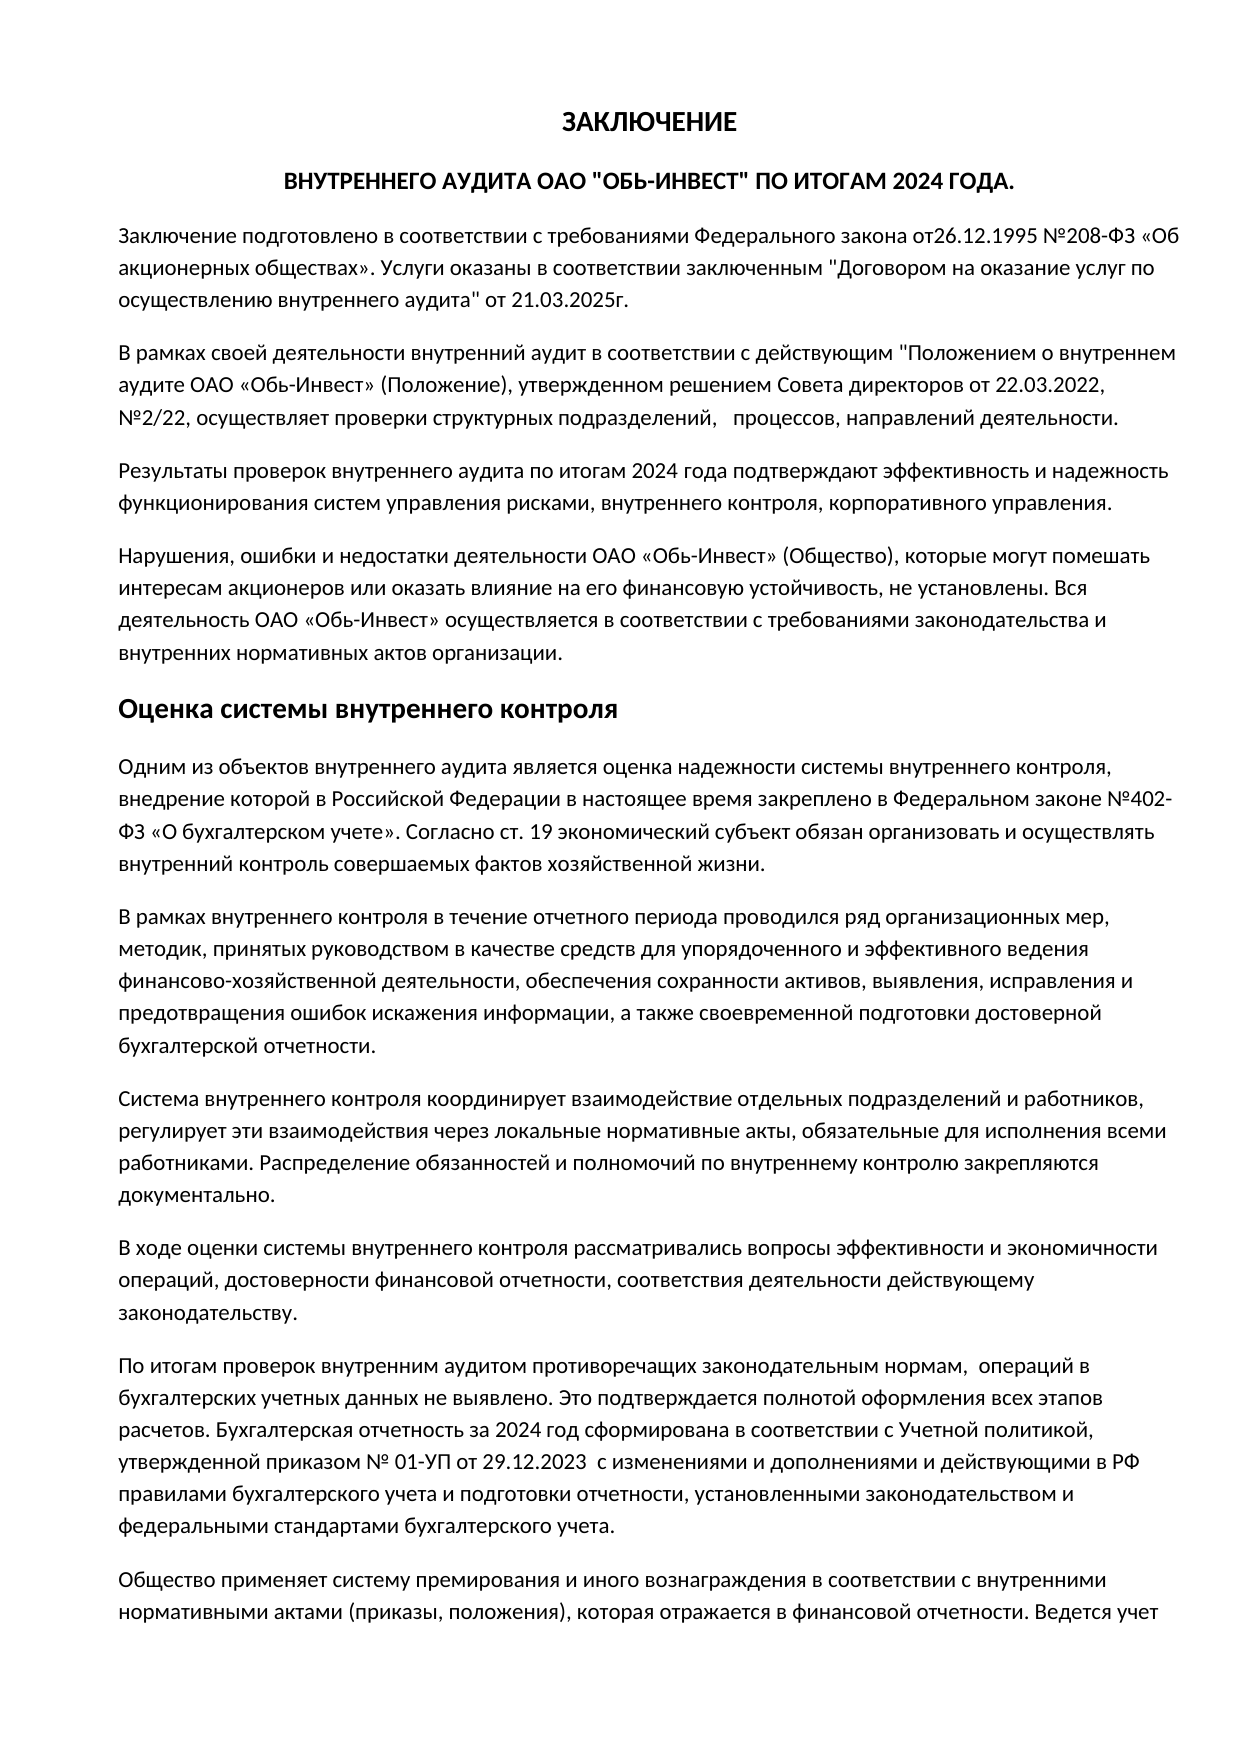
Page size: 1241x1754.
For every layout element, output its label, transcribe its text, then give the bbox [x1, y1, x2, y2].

text По итогам проверок внутренним аудитом противоречащих законодательным нормам, операций в бухгалтерских учетных данных не выявлено. Это подтверждается полнотой оформления всех этапов расчетов. Бухгалтерская отчетность за 2024 год сформирована в соответствии с Учетной политикой, утвержденной приказом № 01-УП от 29.12.2023 с изменениями и дополнениями и действующими в РФ правилами бухгалтерского учета и подготовки отчетности, установленными законодательством и федеральными стандартами бухгалтерского учета. [118, 1351, 1181, 1540]
text Оценка системы внутреннего контроля [118, 691, 1181, 726]
text Одним из объектов внутреннего аудита является оценка надежности системы внутреннего контроля, внедрение которой в Российской Федерации в настоящее время закреплено в Федеральном законе №402-ФЗ «О бухгалтерском учете». Согласно ст. 19 экономический субъект обязан организовать и осуществлять внутренний контроль совершаемых фактов хозяйственной жизни. [118, 752, 1181, 877]
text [118, 1565, 1181, 1625]
text В рамках своей деятельности внутренний аудит в соответствии с действующим "Положением о внутреннем аудите ОАО «Обь-Инвест» (Положение), утвержденном решением Совета директоров от 22.03.2022, №2/22, осуществляет проверки структурных подразделений, процессов, направлений деятельности. [118, 338, 1181, 431]
text Нарушения, ошибки и недостатки деятельности ОАО «Обь-Инвест» (Общество), которые могут помешать интересам акционеров или оказать влияние на его финансовую устойчивость, не установлены. Вся деятельность ОАО «Обь-Инвест» осуществляется в соответствии с требованиями законодательства и внутренних нормативных актов организации. [118, 541, 1181, 666]
text Заключение подготовлено в соответствии с требованиями Федерального закона от26.12.1995 №208-ФЗ «Об акционерных обществах». Услуги оказаны в соответствии заключенным "Договором на оказание услуг по осуществлению внутреннего аудита" от 21.03.2025г. [118, 221, 1181, 313]
text В рамках внутреннего контроля в течение отчетного периода проводился ряд организационных мер, методик, принятых руководством в качестве средств для упорядоченного и эффективного ведения финансово-хозяйственной деятельности, обеспечения сохранности активов, выявления, исправления и предотвращения ошибок искажения информации, а также своевременной подготовки достоверной бухгалтерской отчетности. [118, 902, 1181, 1059]
text В ходе оценки системы внутреннего контроля рассматривались вопросы эффективности и экономичности операций, достоверности финансовой отчетности, соответствия деятельности действующему законодательству. [118, 1233, 1181, 1326]
text Система внутреннего контроля координирует взаимодействие отдельных подразделений и работников, регулирует эти взаимодействия через локальные нормативные акты, обязательные для исполнения всеми работниками. Распределение обязанностей и полномочий по внутреннему контролю закрепляются документально. [118, 1084, 1181, 1208]
text ВНУТРЕННЕГО АУДИТА ОАО "ОБЬ-ИНВЕСТ" ПО ИТОГАМ 2024 ГОДА. [118, 165, 1181, 196]
text ЗАКЛЮЧЕНИЕ [118, 103, 1181, 139]
text Результаты проверок внутреннего аудита по итогам 2024 года подтверждают эффективность и надежность функционирования систем управления рисками, внутреннего контроля, корпоративного управления. [118, 456, 1181, 516]
